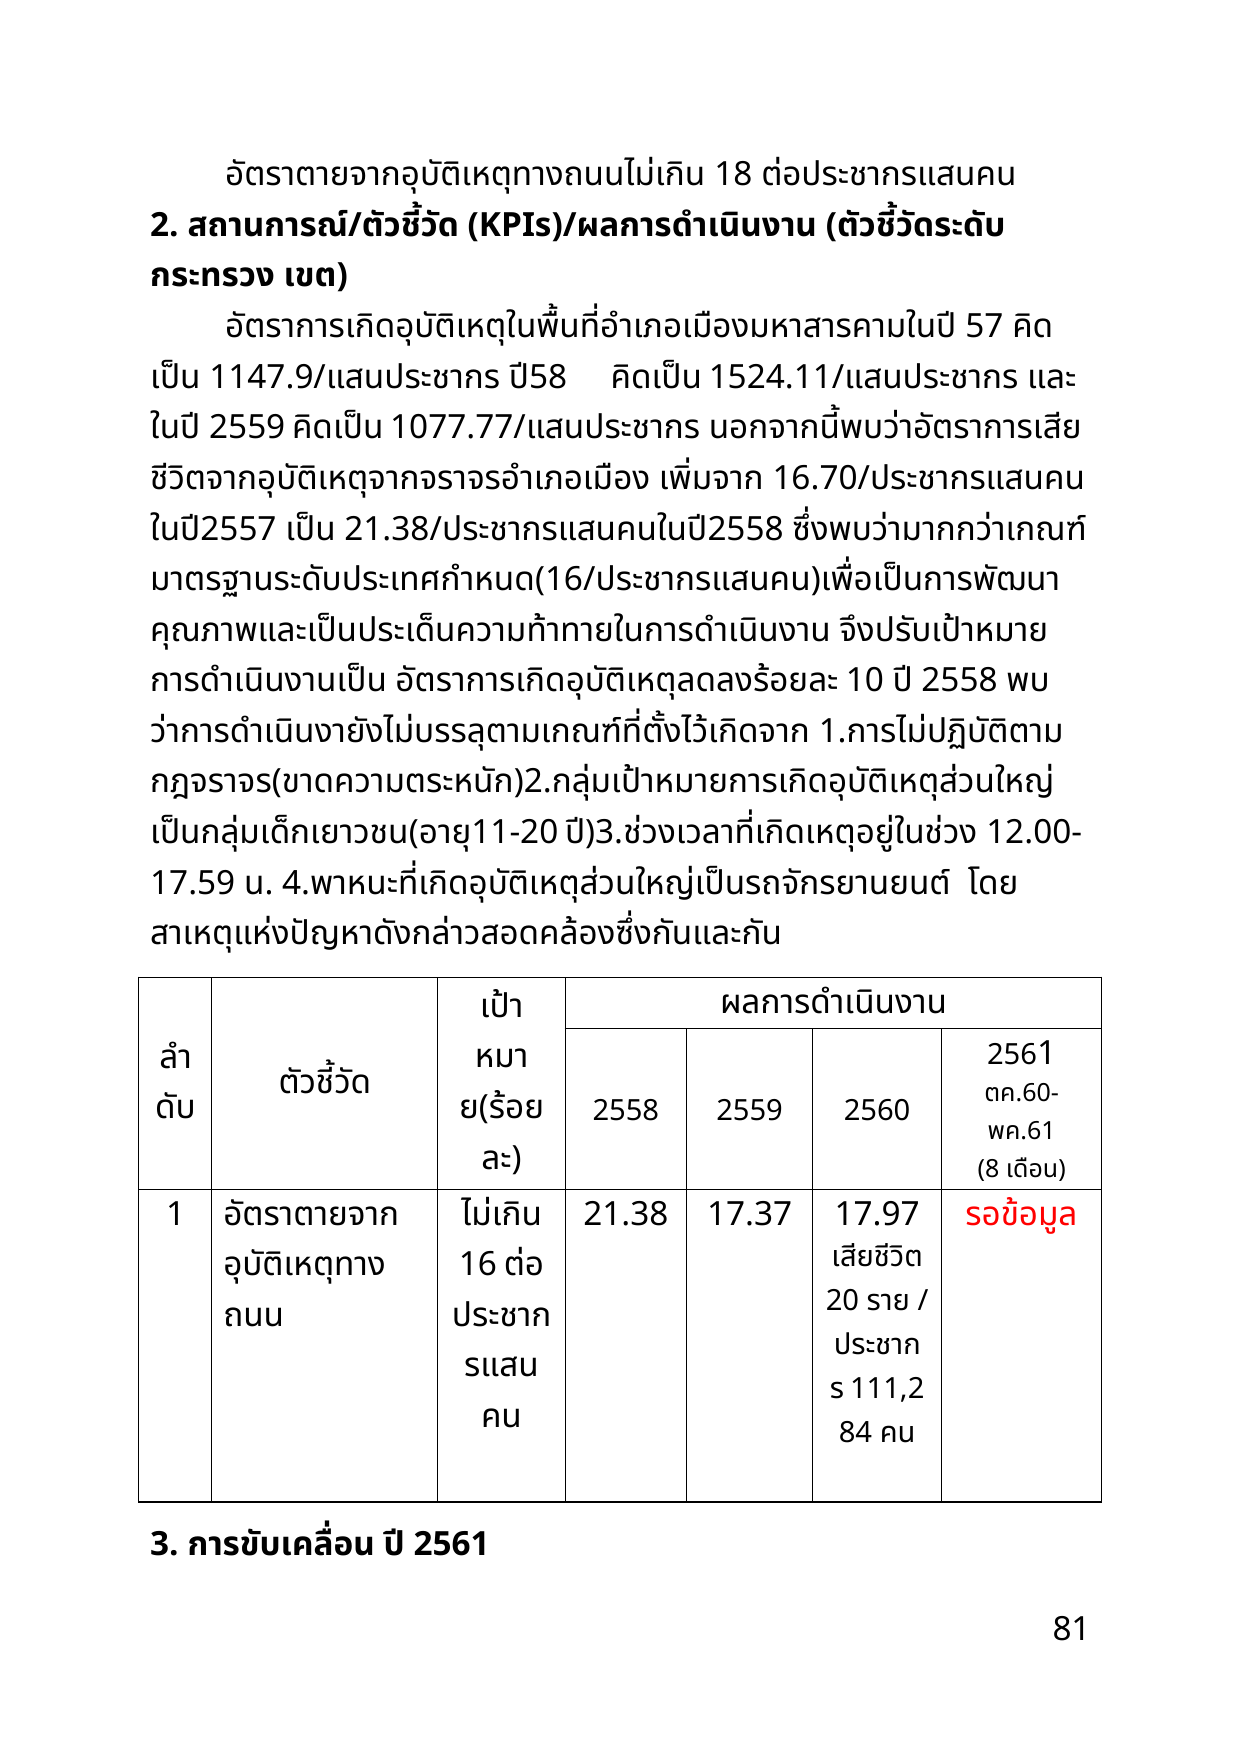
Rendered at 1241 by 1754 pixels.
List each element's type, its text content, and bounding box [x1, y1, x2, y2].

table_cell 2561 ตค.60-พค.61 (8 เดือน) [942, 1029, 1101, 1189]
table_cell 1 [139, 1190, 211, 1501]
table_cell 2559 [687, 1029, 812, 1189]
table_header เป้าหมาย(ร้อยละ) [438, 978, 565, 1189]
table_cell 17.37 [687, 1190, 812, 1501]
table_header ผลการดำเนินงาน [566, 978, 1101, 1028]
table_cell 2558 [566, 1029, 686, 1189]
text อัตราตายจากอุบัติเหตุทางถนนไม่เกิน 18 ต่อประชากรแสนคน 2. สถานการณ์/ตัวชี้วัด (KPIs)/ผลการดำเนินงาน (ตัวชี้วัดระดับกระทรวง เขต) [150, 150, 1090, 302]
table_cell อัตราตายจากอุบัติเหตุทางถนน [212, 1190, 437, 1501]
table_header ตัวชี้วัด [212, 978, 437, 1189]
text อัตราการเกิดอุบัติเหตุในพื้นที่อำเภอเมืองมหาสารคามในปี 57 คิดเป็น 1147.9/แสนประชากร ปี58 คิดเป็น1524.11/แสนประชากร และในปี 2559คิดเป็น1077.77/แสนประชากร นอกจากนี้พบว่าอัตราการเสียชีวิตจากอุบัติเหตุจากจราจรอำเภอเมือง เพิ่มจาก 16.70/ประชากรแสนคน ในปี2557 เป็น 21.38/ประชากรแสนคนในปี2558 ซึ่งพบว่ามากกว่าเกณฑ์มาตรฐานระดับประเทศกำหนด(16/ประชากรแสนคน)เพื่อเป็นการพัฒนาคุณภาพและเป็นประเด็นความท้าทายในการดำเนินงาน จึงปรับเป้าหมายการดำเนินงานเป็น อัตราการเกิดอุบัติเหตุลดลงร้อยละ10 ปี 2558 พบว่าการดำเนินงายังไม่บรรลุตามเกณฑ์ที่ตั้งไว้เกิดจาก 1.การไม่ปฏิบัติตามกฎจราจร(ขาดความตระหนัก)2.กลุ่มเป้าหมายการเกิดอุบัติเหตุส่วนใหญ่เป็นกลุ่มเด็กเยาวชน(อายุ11-20ปี)3.ช่วงเวลาที่เกิดเหตุอยู่ในช่วง 12.00-17.59 น. 4.พาหนะที่เกิดอุบัติเหตุส่วนใหญ่เป็นรถจักรยานยนต์ โดยสาเหตุแห่งปัญหาดังกล่าวสอดคล้องซึ่งกันและกัน [150, 302, 1090, 959]
table_header ลำดับ [139, 978, 211, 1189]
table_cell รอข้อมูล [942, 1190, 1101, 1501]
table_cell 2560 [813, 1029, 941, 1189]
text 3. การขับเคลื่อน ปี 2561 [150, 1503, 1090, 1570]
table_cell 17.97 เสียชีวิต 20 ราย / ประชากร111,284 คน [813, 1190, 941, 1501]
table_cell 21.38 [566, 1190, 686, 1501]
table_cell ไม่เกิน 16ต่อประชากรแสนคน [438, 1190, 565, 1501]
